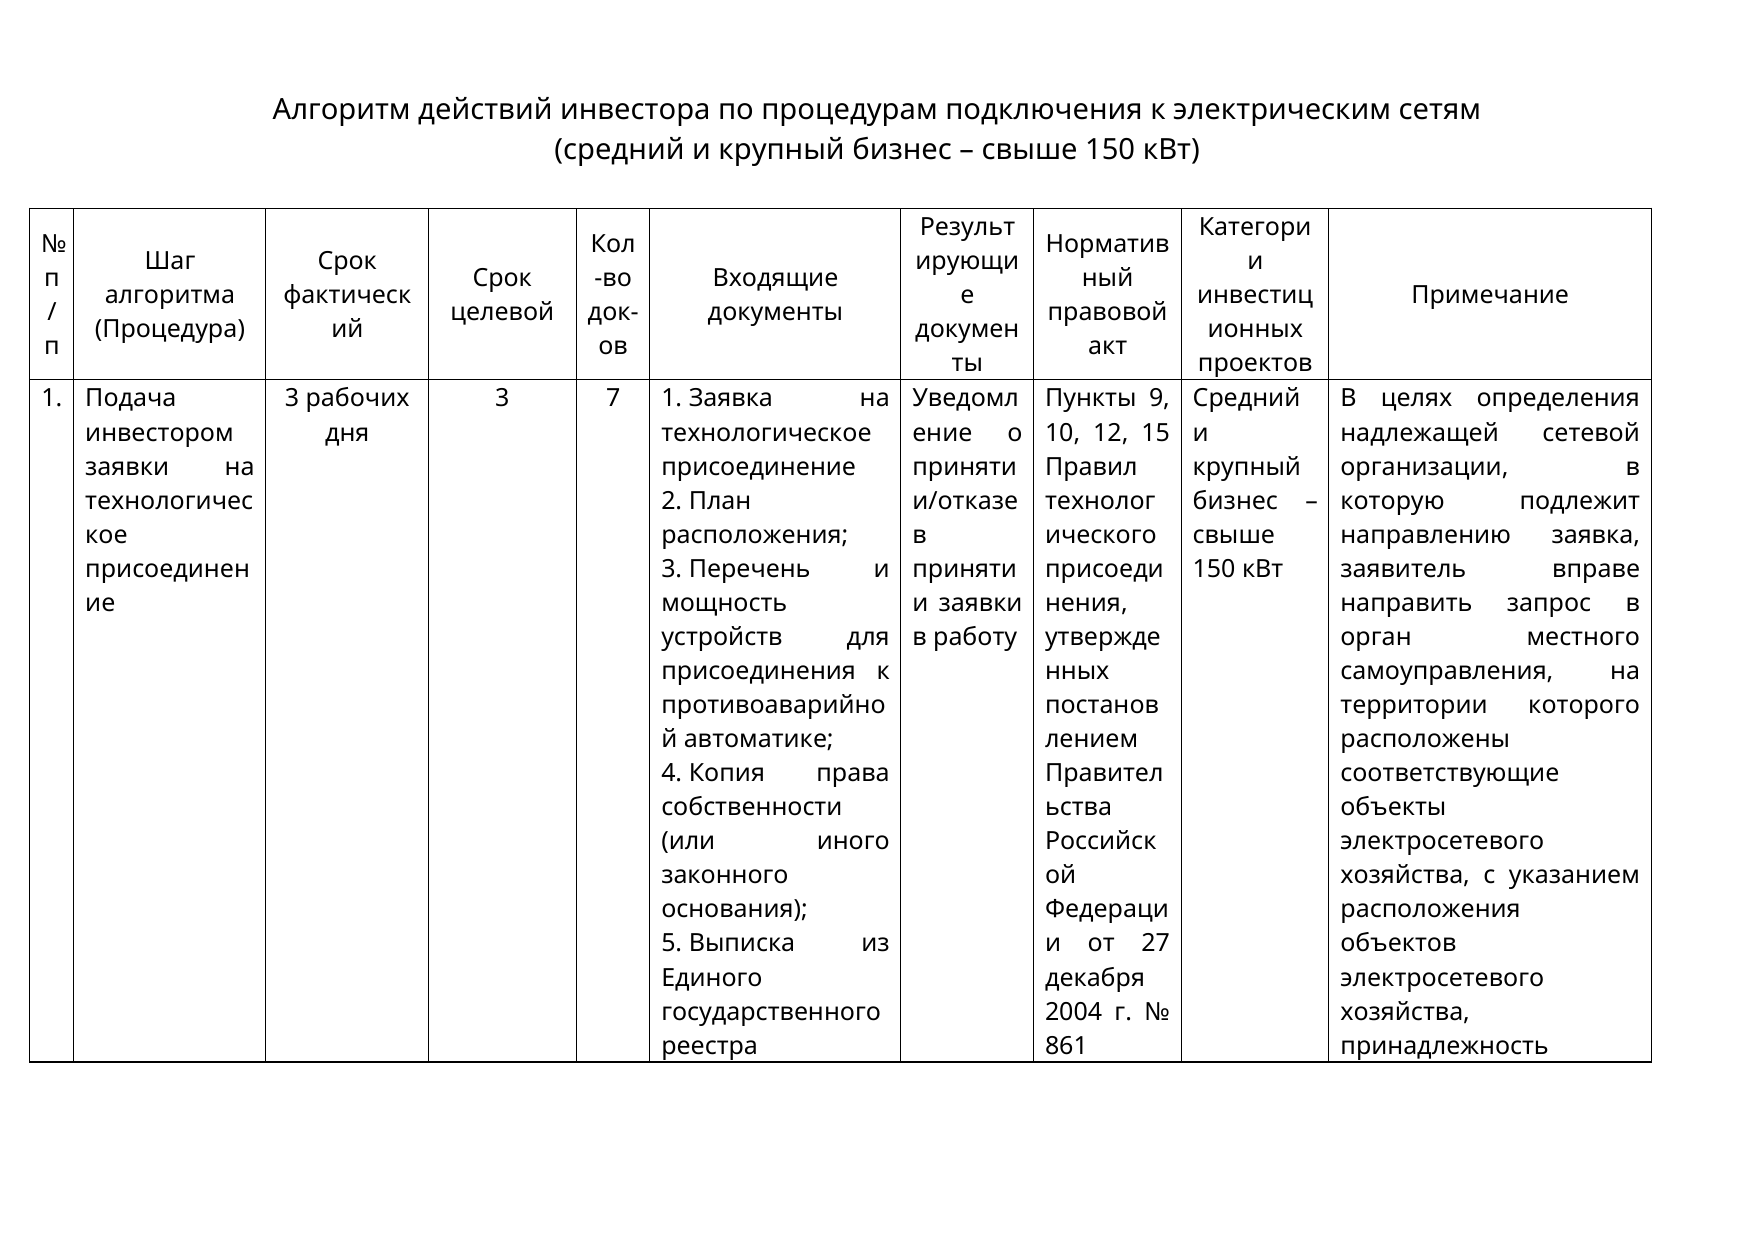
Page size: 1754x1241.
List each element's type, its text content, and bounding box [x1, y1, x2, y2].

table_header Кол-во док-ов [577, 209, 649, 379]
table_cell 7 [577, 380, 649, 1061]
table_cell Подача инвестором заявки на технологическое присоединение [74, 380, 265, 1061]
table_header Примечание [1329, 209, 1651, 379]
table_header Результирующие документы [901, 209, 1033, 379]
table_header Нормативный правовой акт [1034, 209, 1181, 379]
table_cell 3 рабочих дня [266, 380, 428, 1061]
table_header Срок целевой [429, 209, 576, 379]
table_cell Уведомление о принятии/отказе в принятии заявки в работу [901, 380, 1033, 1061]
table_header Входящие документы [650, 209, 900, 379]
table_header Категории инвестиционных проектов [1182, 209, 1328, 379]
table_cell 3 [429, 380, 576, 1061]
table_header Шаг алгоритма (Процедура) [74, 209, 265, 379]
table_header № п/п [30, 209, 73, 379]
table_cell 1. [30, 380, 73, 1061]
table_cell Средний и крупный бизнес – свыше 150 кВт [1182, 380, 1328, 1061]
table_header Срок фактический [266, 209, 428, 379]
text Алгоритм действий инвестора по процедурам подключения к электрическим сетям (средний и крупный бизнес – свыше 150 кВт) [118, 89, 1636, 168]
